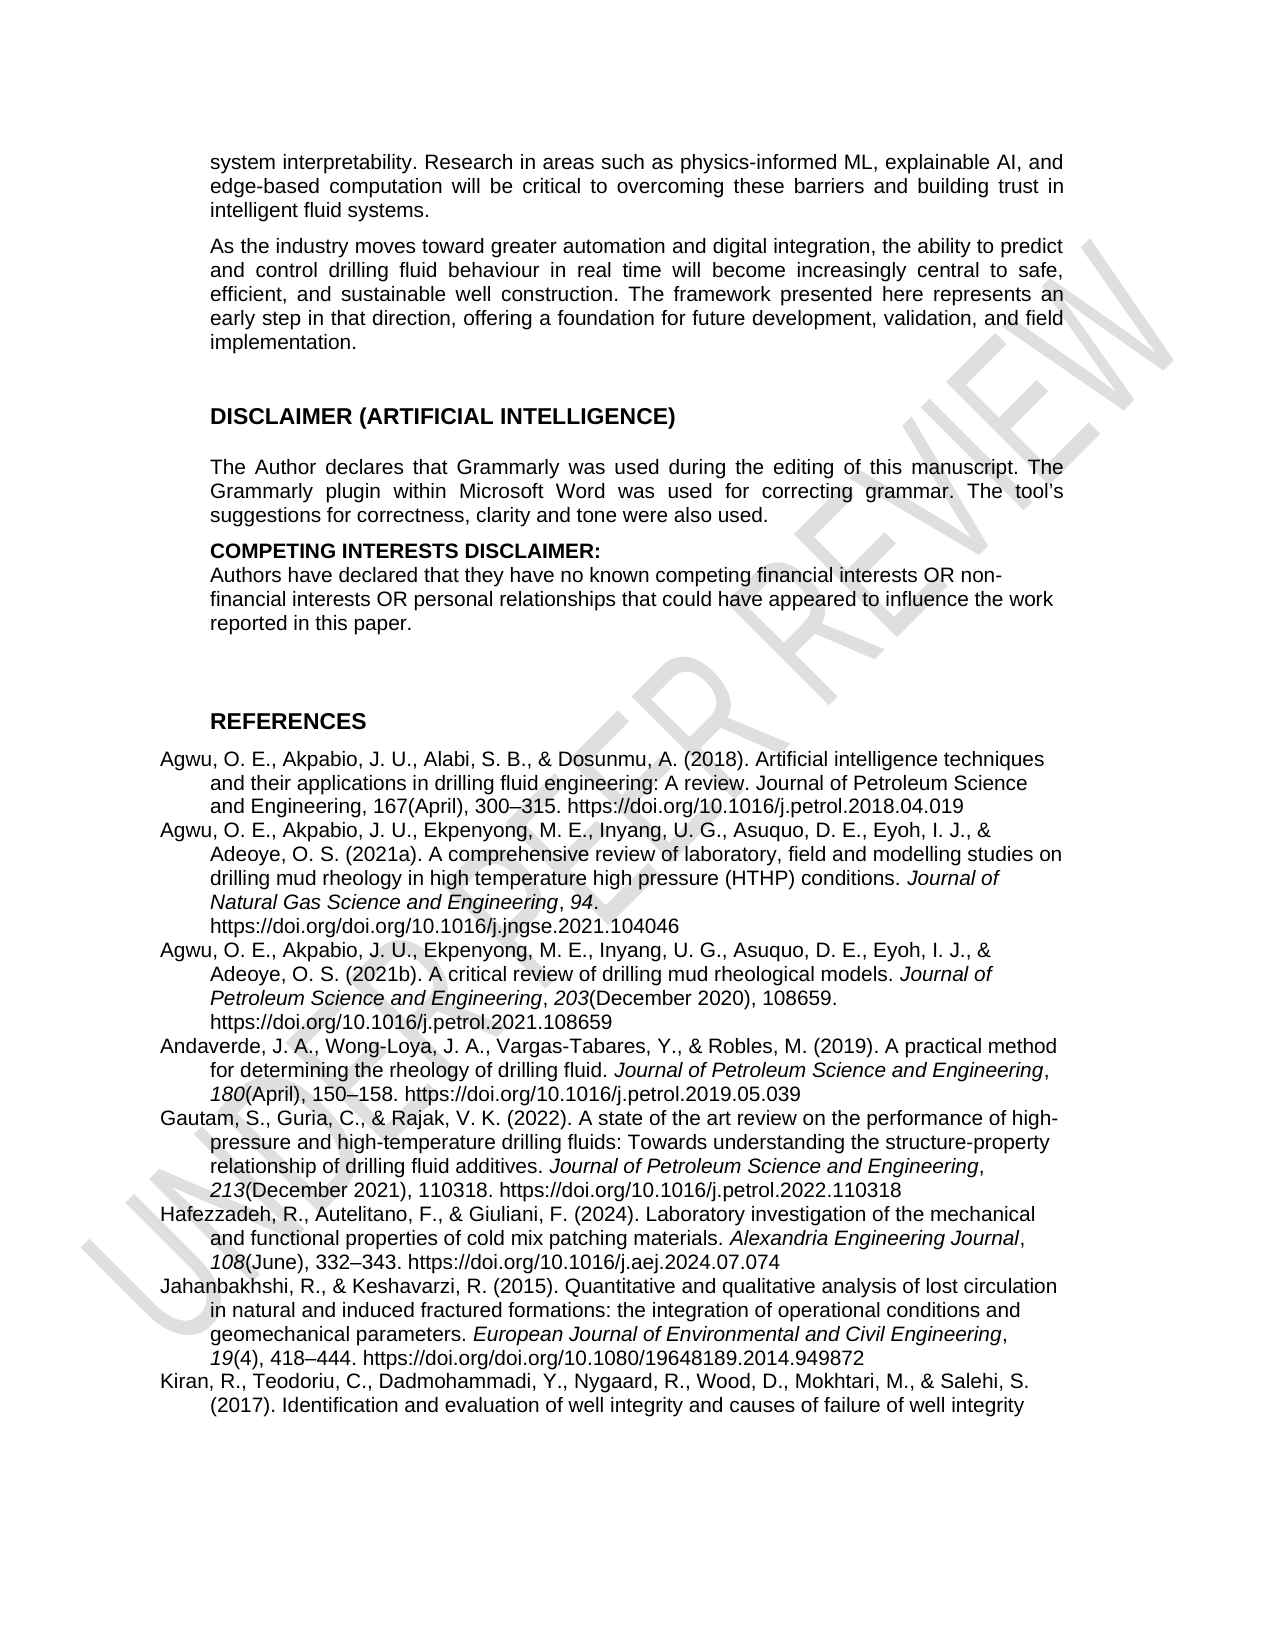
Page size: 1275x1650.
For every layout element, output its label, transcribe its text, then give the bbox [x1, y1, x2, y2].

text COMPETING INTERESTS DISCLAIMER: [210, 539, 1065, 563]
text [210, 150, 1065, 222]
text As the industry moves toward greater automation and digital integration, the ability to predict and control drilling fluid behaviour in real time will become increasingly central to safe, efficient, and sustainable well construction. The framework presented here represents an early step in that direction, offering a foundation for future development, validation, and field implementation. [210, 234, 1065, 354]
text Disclaimer (Artificial intelligence) [210, 403, 1065, 429]
text The Author declares that Grammarly was used during the editing of this manuscript. The Grammarly plugin within Microsoft Word was used for correcting grammar. The tool’s suggestions for correctness, clarity and tone were also used. [210, 454, 1065, 526]
text References [210, 708, 1065, 734]
text Authors have declared that they have no known competing financial interests OR non-financial interests OR personal relationships that could have appeared to influence the work reported in this paper. [210, 563, 1065, 635]
